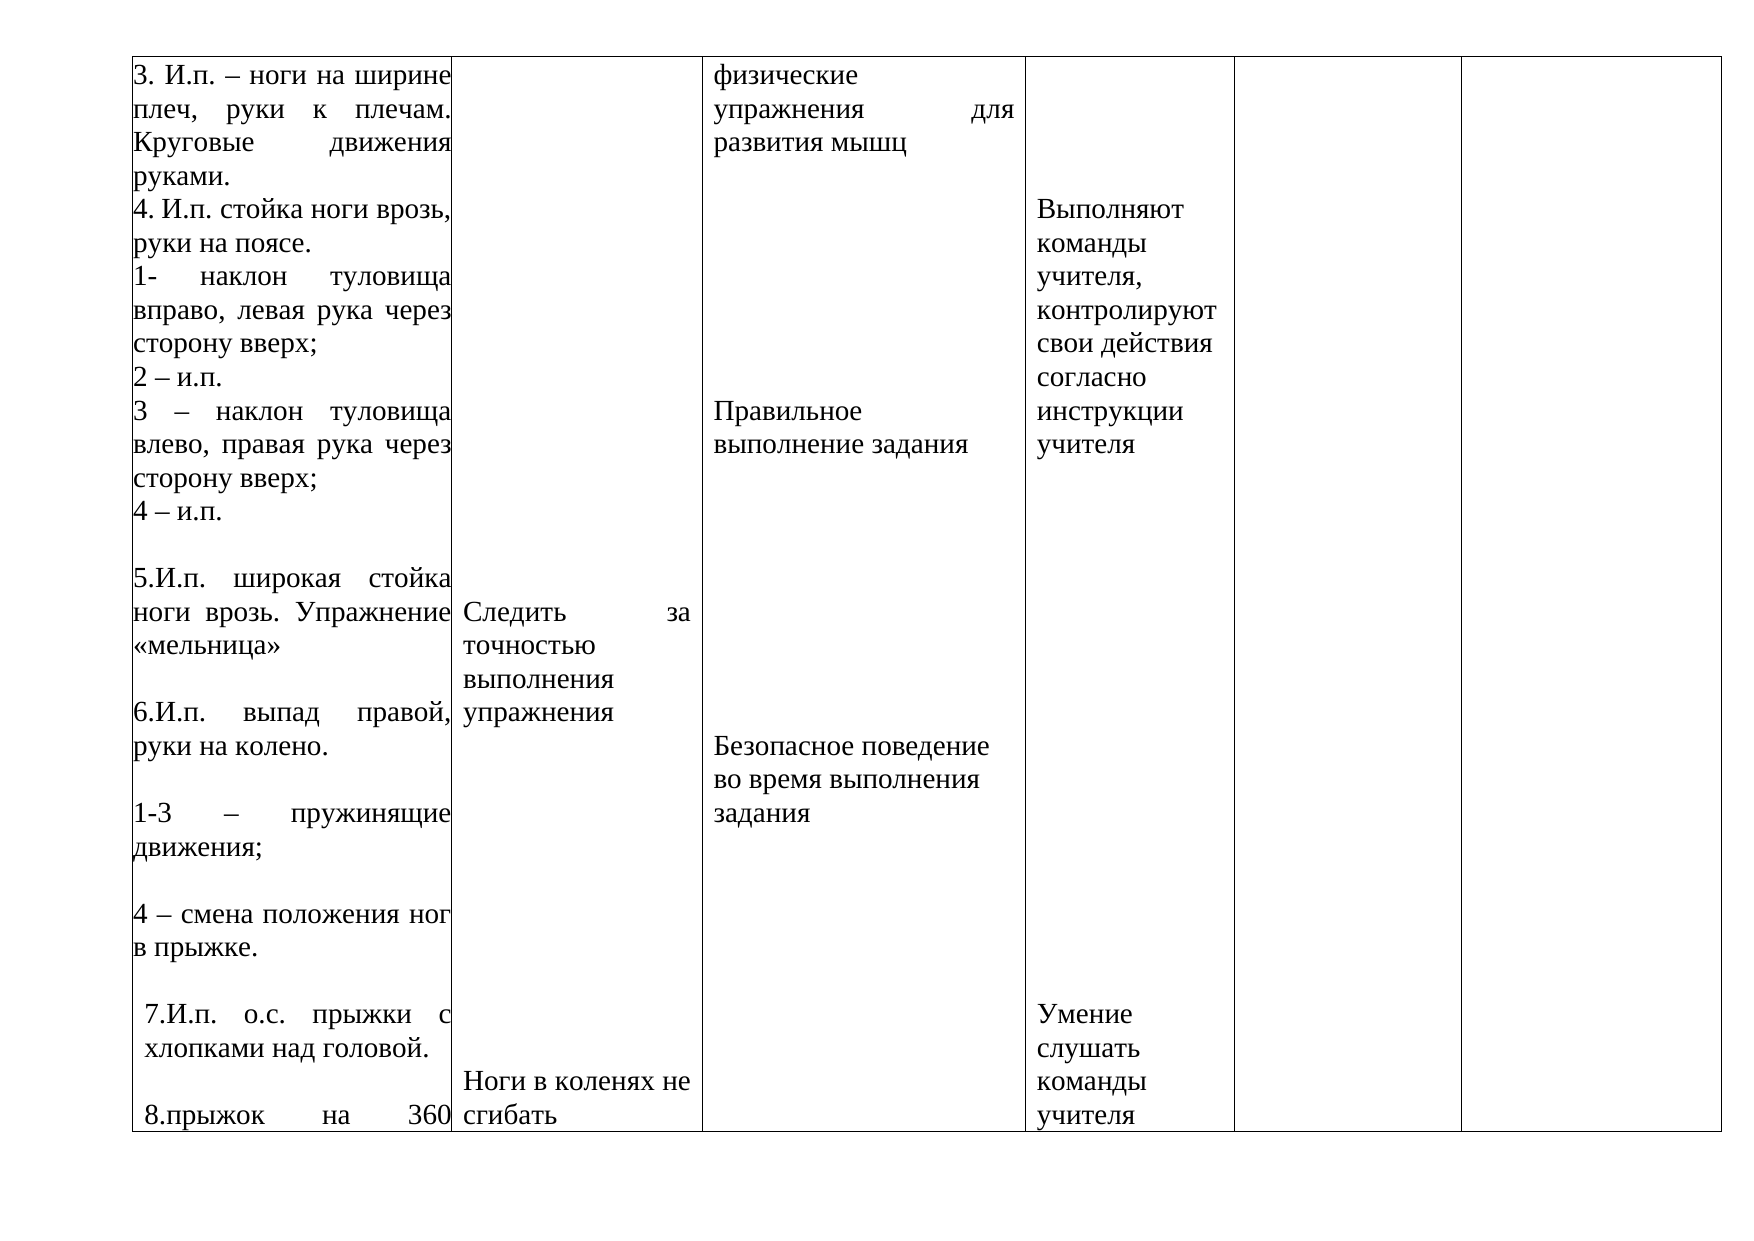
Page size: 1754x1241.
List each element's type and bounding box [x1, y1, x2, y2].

table_cell [1462, 57, 1721, 1131]
table_cell [133, 57, 451, 1131]
table_cell [703, 57, 1025, 1131]
table_cell [452, 57, 702, 1131]
table_cell [1026, 57, 1234, 1131]
table_cell [1235, 57, 1461, 1131]
